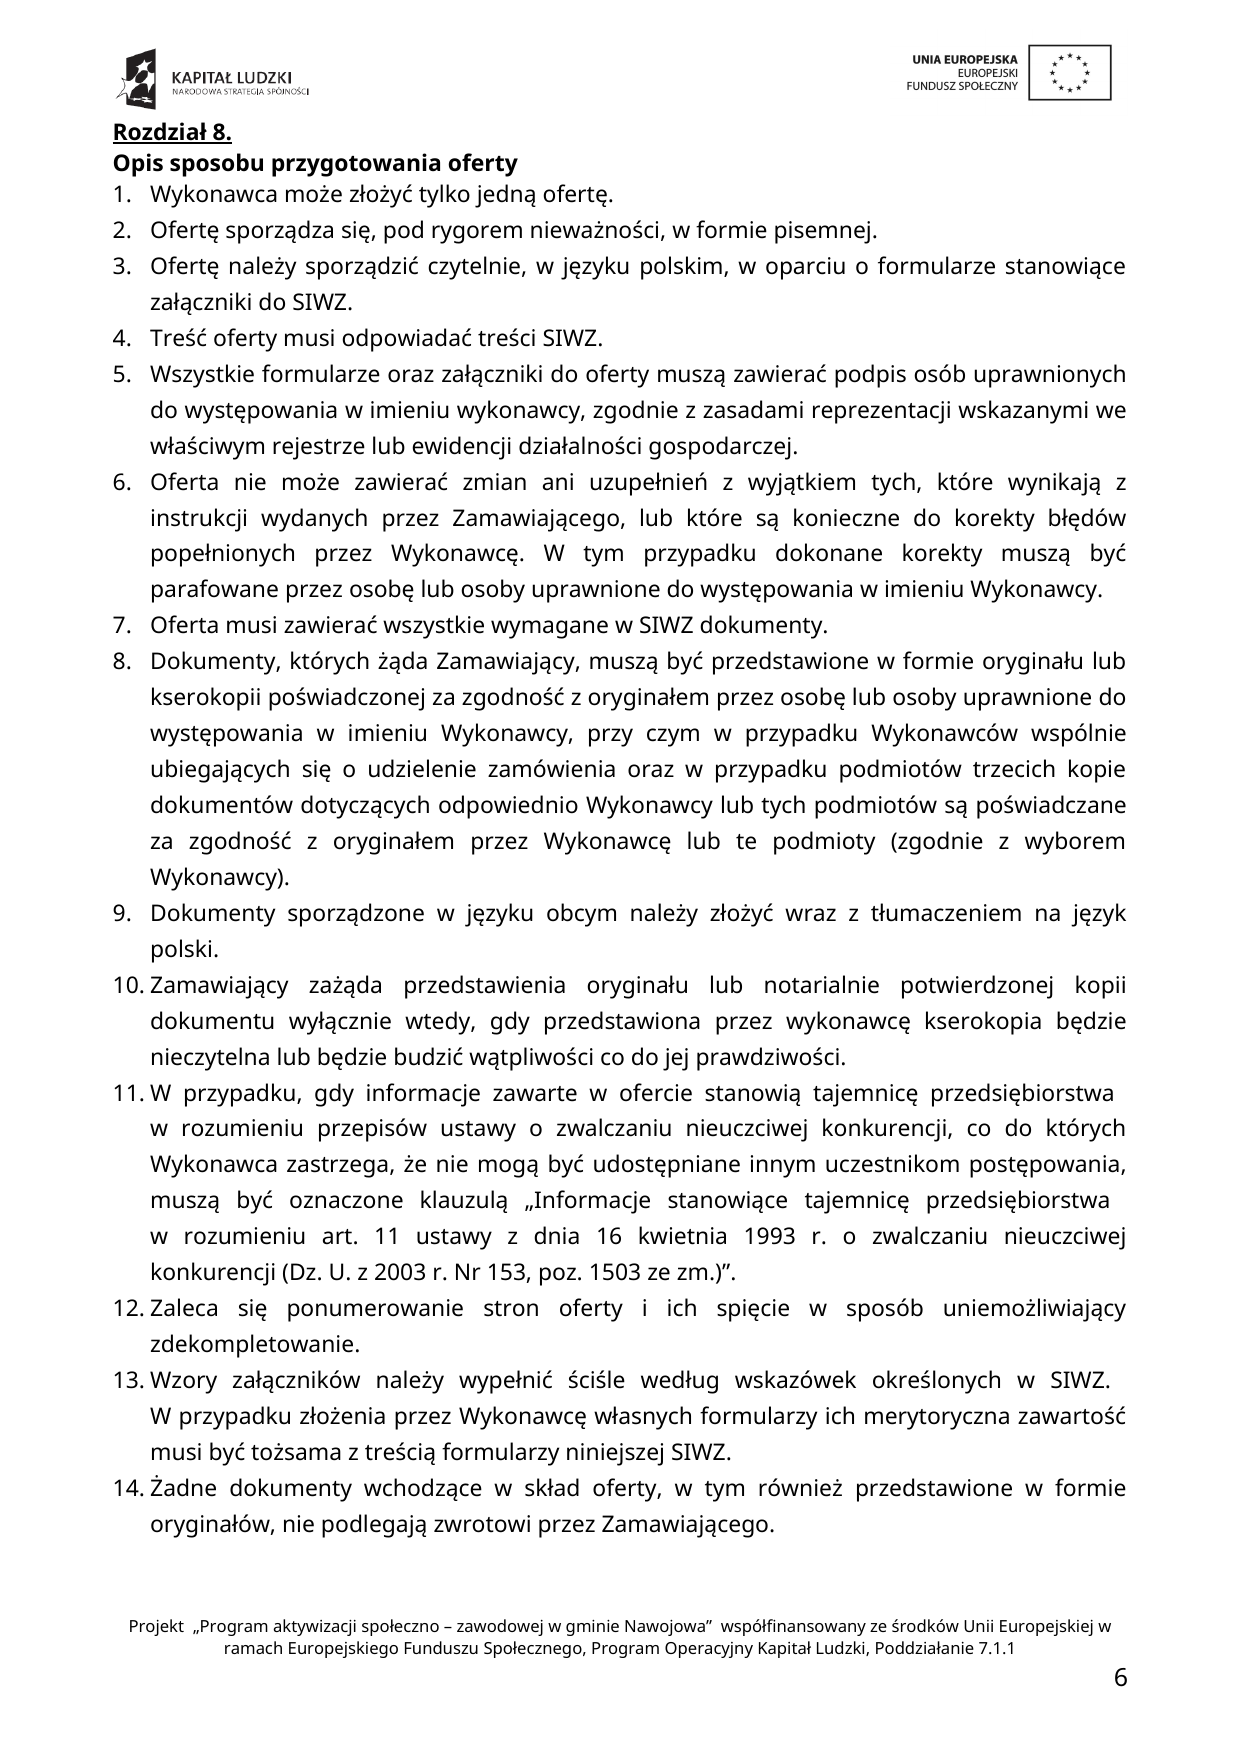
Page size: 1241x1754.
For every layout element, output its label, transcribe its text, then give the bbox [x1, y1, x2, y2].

list Zamawiający zażąda przedstawienia oryginału lub notarialnie potwierdzonej kopii dokumentu wyłącznie wtedy, gdy przedstawiona przez wykonawcę kserokopia będzie nieczytelna lub będzie budzić wątpliwości co do jej prawdziwości. [112, 969, 1128, 1072]
list Ofertę sporządza się, pod rygorem nieważności, w formie pisemnej. [112, 214, 1128, 245]
list Dokumenty, których żąda Zamawiający, muszą być przedstawione w formie oryginału lub kserokopii poświadczonej za zgodność z oryginałem przez osobę lub osoby uprawnione do występowania w imieniu Wykonawcy, przy czym w przypadku Wykonawców wspólnie ubiegających się o udzielenie zamówienia oraz w przypadku podmiotów trzecich kopie dokumentów dotyczących odpowiednio Wykonawcy lub tych podmiotów są poświadczane za zgodność z oryginałem przez Wykonawcę lub te podmioty (zgodnie z wyborem Wykonawcy). [112, 645, 1128, 892]
picture [890, 29, 1128, 116]
list Treść oferty musi odpowiadać treści SIWZ. [112, 322, 1128, 353]
list W przypadku, gdy informacje zawarte w ofercie stanowią tajemnicę przedsiębiorstwa w rozumieniu przepisów ustawy o zwalczaniu nieuczciwej konkurencji, co do których Wykonawca zastrzega, że nie mogą być udostępniane innym uczestnikom postępowania, muszą być oznaczone klauzulą „Informacje stanowiące tajemnicę przedsiębiorstwa w rozumieniu art. 11 ustawy z dnia 16 kwietnia 1993 r. o zwalczaniu nieuczciwej konkurencji (Dz. U. z 2003 r. Nr 153, poz. 1503 ze zm.)”. [112, 1076, 1128, 1287]
list Zaleca się ponumerowanie stron oferty i ich spięcie w sposób uniemożliwiający zdekompletowanie. [112, 1292, 1128, 1359]
list Wszystkie formularze oraz załączniki do oferty muszą zawierać podpis osób uprawnionych do występowania w imieniu wykonawcy, zgodnie z zasadami reprezentacji wskazanymi we właściwym rejestrze lub ewidencji działalności gospodarczej. [112, 358, 1128, 461]
list Oferta nie może zawierać zmian ani uzupełnień z wyjątkiem tych, które wynikają z instrukcji wydanych przez Zamawiającego, lub które są konieczne do korekty błędów popełnionych przez Wykonawcę. W tym przypadku dokonane korekty muszą być parafowane przez osobę lub osoby uprawnione do występowania w imieniu Wykonawcy. [112, 466, 1128, 604]
list Wzory załączników należy wypełnić ściśle według wskazówek określonych w SIWZ. W przypadku złożenia przez Wykonawcę własnych formularzy ich merytoryczna zawartość musi być tożsama z treścią formularzy niniejszej SIWZ. [112, 1364, 1128, 1467]
list Oferta musi zawierać wszystkie wymagane w SIWZ dokumenty. [112, 609, 1128, 641]
list Żadne dokumenty wchodzące w skład oferty, w tym również przedstawione w formie oryginałów, nie podlegają zwrotowi przez Zamawiającego. [112, 1472, 1128, 1539]
text Opis sposobu przygotowania oferty [112, 147, 1128, 178]
list Ofertę należy sporządzić czytelnie, w języku polskim, w oparciu o formularze stanowiące załączniki do SIWZ. [112, 250, 1128, 317]
text Rozdział 8. [112, 116, 1128, 147]
list Dokumenty sporządzone w języku obcym należy złożyć wraz z tłumaczeniem na język polski. [112, 897, 1128, 964]
list Wykonawca może złożyć tylko jedną ofertę. [112, 178, 1128, 209]
